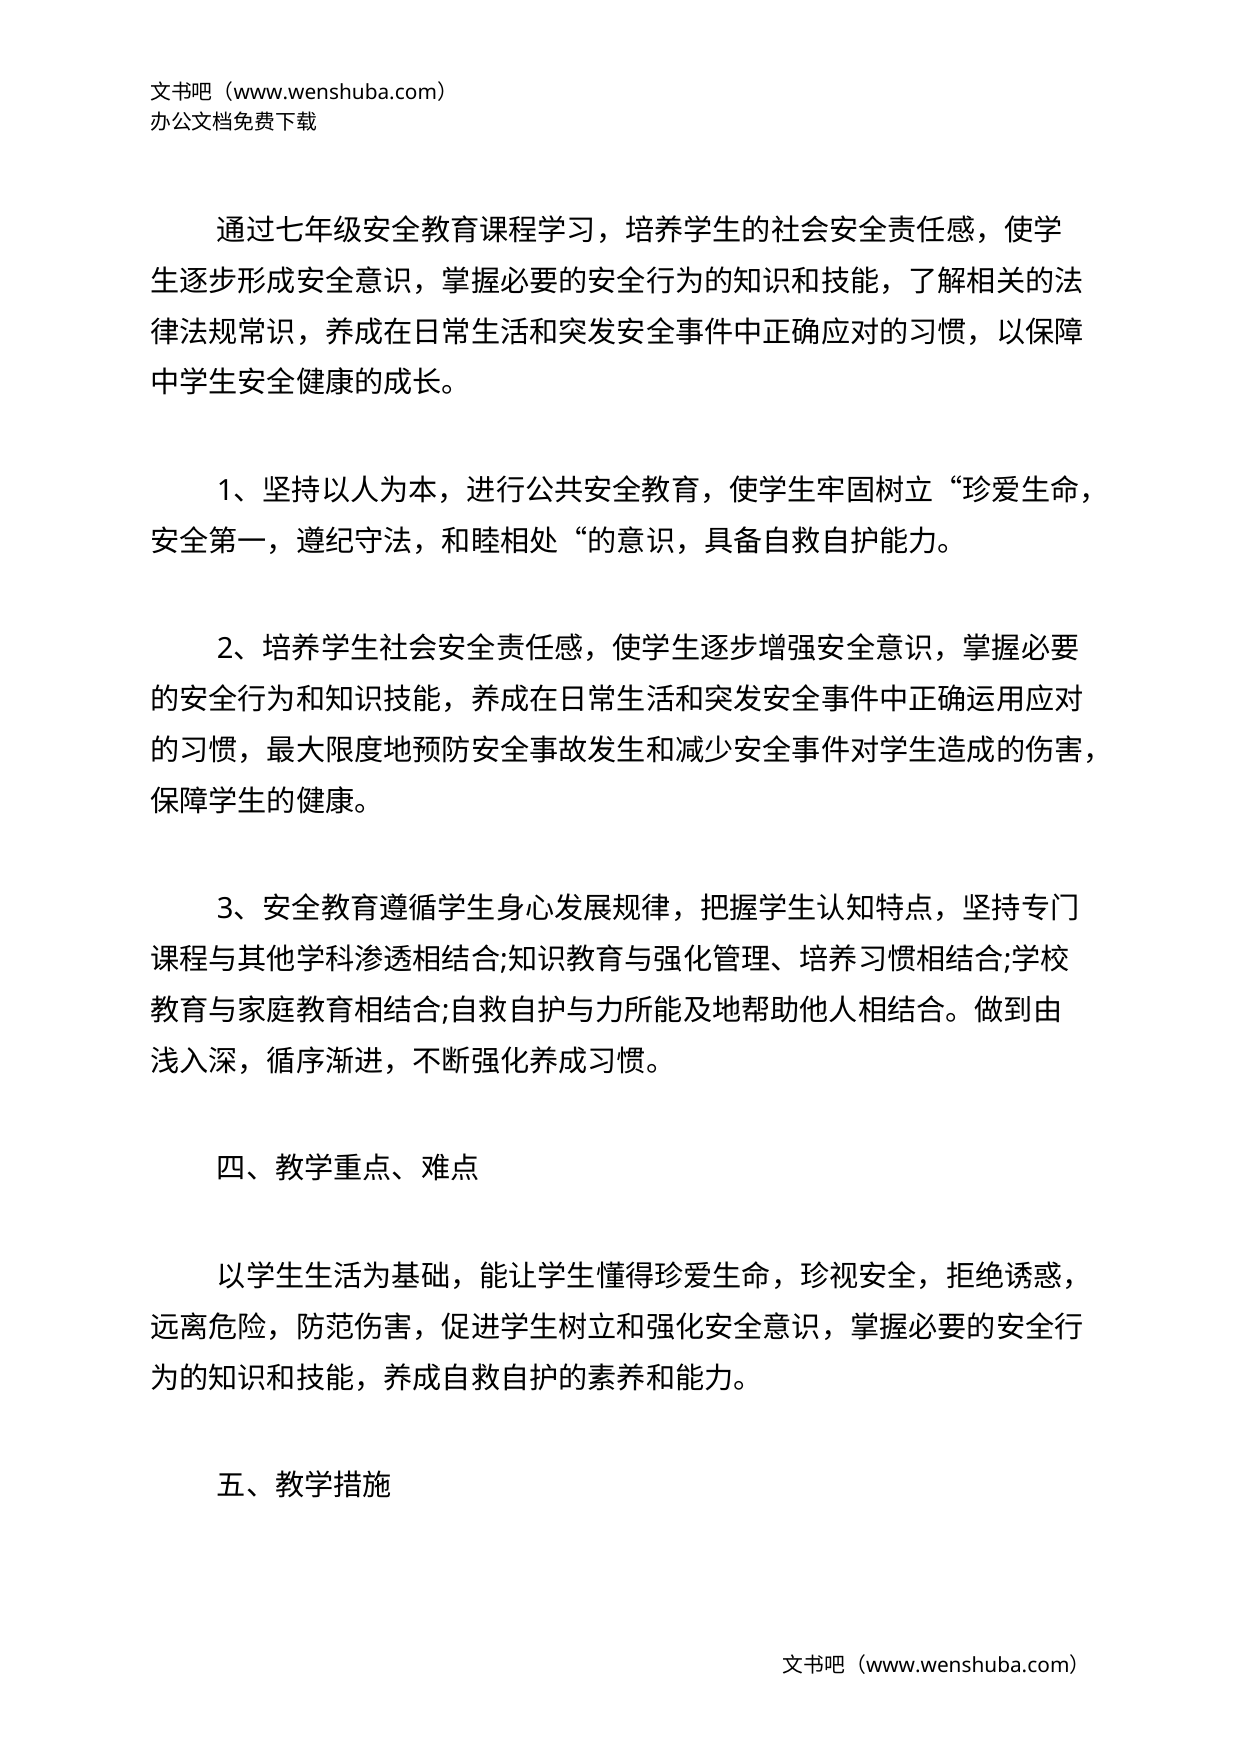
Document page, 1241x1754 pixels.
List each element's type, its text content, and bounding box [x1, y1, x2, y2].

text 1、坚持以人为本，进行公共安全教育，使学生牢固树立“珍爱生命，安全第一，遵纪守法，和睦相处“的意识，具备自救自护能力。 [150, 467, 1090, 560]
text 通过七年级安全教育课程学习，培养学生的社会安全责任感，使学生逐步形成安全意识，掌握必要的安全行为的知识和技能，了解相关的法律法规常识，养成在日常生活和突发安全事件中正确应对的习惯，以保障中学生安全健康的成长。 [150, 207, 1090, 401]
text 以学生生活为基础，能让学生懂得珍爱生命，珍视安全，拒绝诱惑，远离危险，防范伤害，促进学生树立和强化安全意识，掌握必要的安全行为的知识和技能，养成自救自护的素养和能力。 [150, 1253, 1090, 1396]
text 3、安全教育遵循学生身心发展规律，把握学生认知特点，坚持专门课程与其他学科渗透相结合;知识教育与强化管理、培养习惯相结合;学校教育与家庭教育相结合;自救自护与力所能及地帮助他人相结合。做到由浅入深，循序渐进，不断强化养成习惯。 [150, 885, 1090, 1080]
text 四、教学重点、难点 [150, 1145, 1090, 1187]
text 2、培养学生社会安全责任感，使学生逐步增强安全意识，掌握必要的安全行为和知识技能，养成在日常生活和突发安全事件中正确运用应对的习惯，最大限度地预防安全事故发生和减少安全事件对学生造成的伤害，保障学生的健康。 [150, 625, 1090, 820]
text 五、教学措施 [150, 1462, 1090, 1504]
